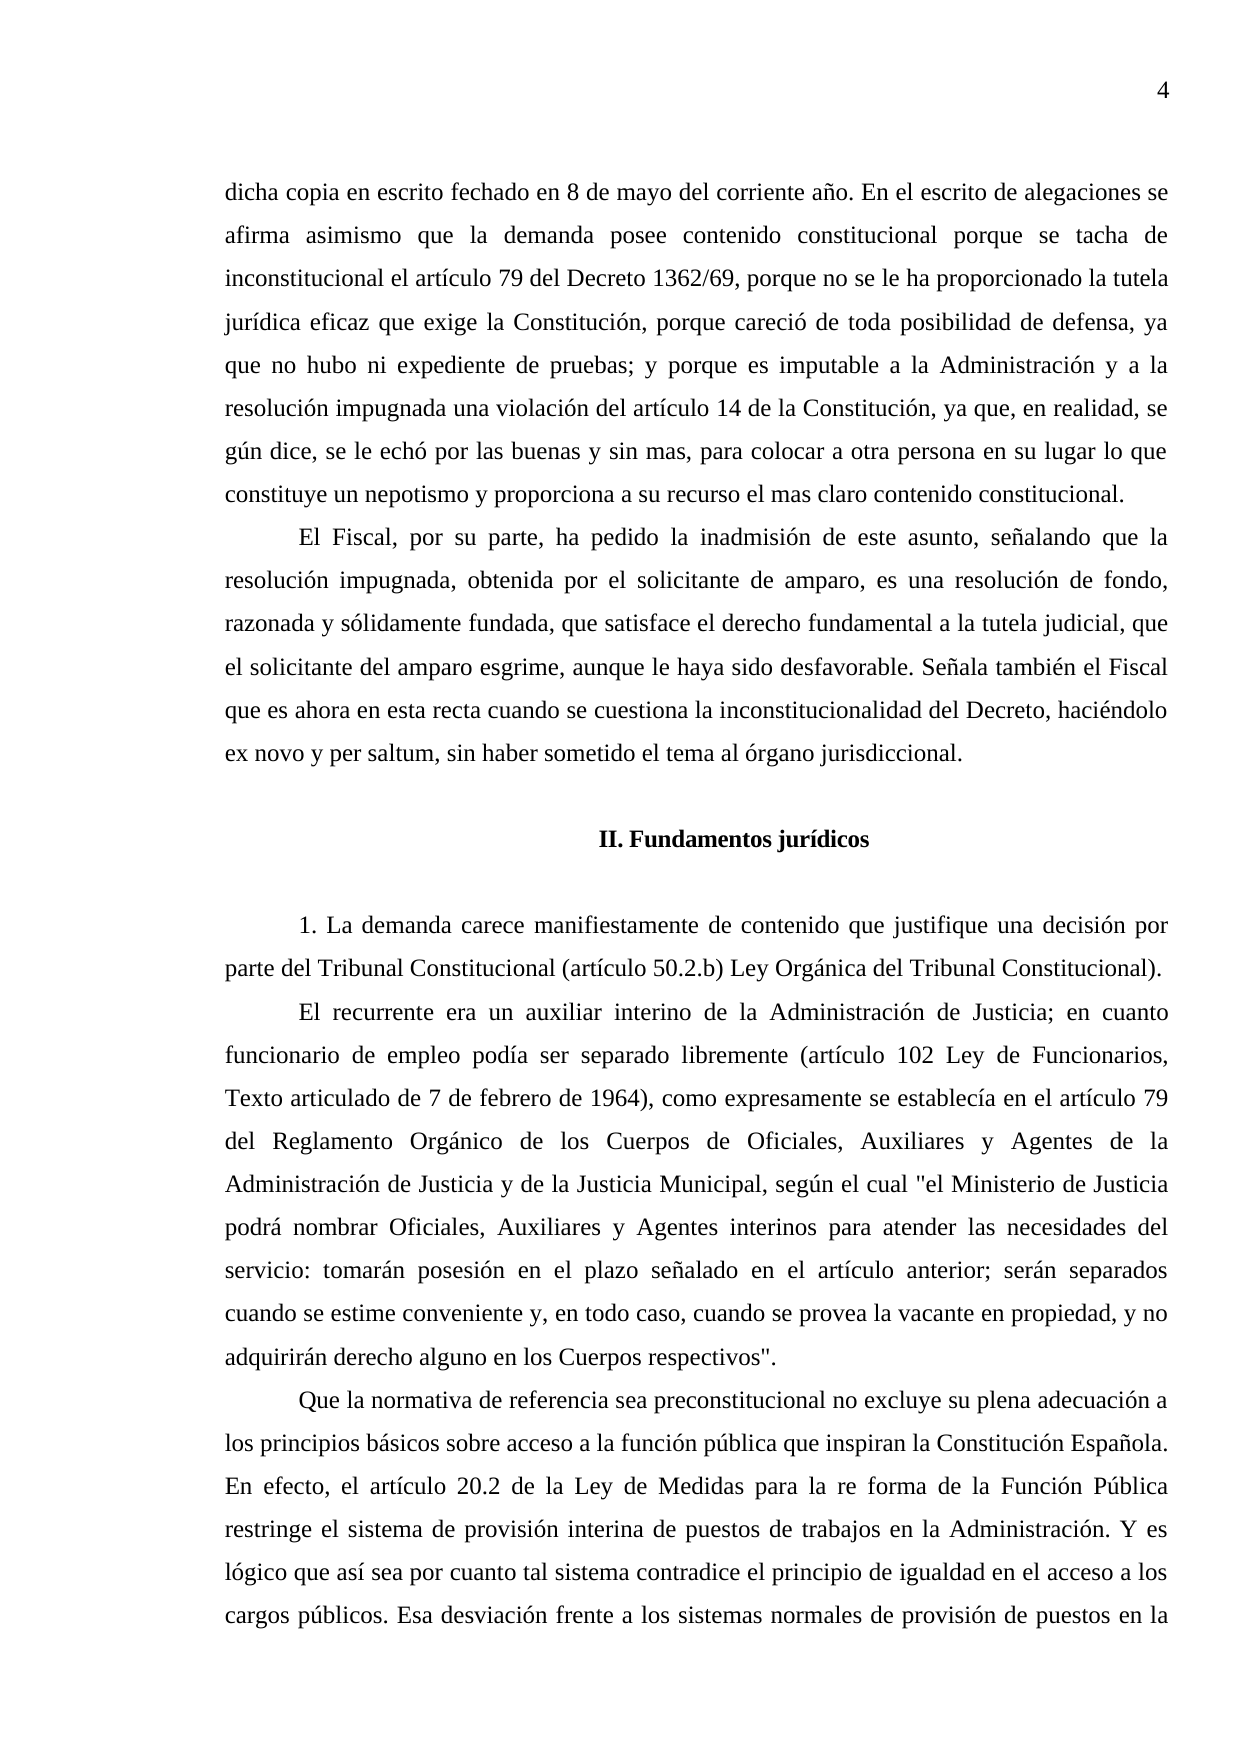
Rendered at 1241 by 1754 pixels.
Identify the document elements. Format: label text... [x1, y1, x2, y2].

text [224, 177, 1169, 508]
text El recurrente era un auxiliar interino de la Administración de Justicia; en cuanto funcionario de empleo podía ser separado libremente (artículo 102 Ley de Funcionarios, Texto articulado de 7 de febrero de 1964), como expresamente se establecía en el artículo 79 del Reglamento Orgánico de los Cuerpos de Oficiales, Auxiliares y Agentes de la Administración de Justicia y de la Justicia Municipal, según el cual "el Ministerio de Justicia podrá nombrar Oficiales, Auxiliares y Agentes interinos para atender las necesidades del servicio: tomarán posesión en el plazo señalado en el artículo anterior; serán separados cuando se estime conveniente y, en todo caso, cuando se provea la vacante en propiedad, y no adquirirán derecho alguno en los Cuerpos respectivos". [224, 997, 1169, 1370]
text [224, 1385, 1169, 1629]
text 1. La demanda carece manifiestamente de contenido que justifique una decisión por parte del Tribunal Constitucional (artículo 50.2.b) Ley Orgánica del Tribunal Constitucional). [224, 910, 1169, 982]
text El Fiscal, por su parte, ha pedido la inadmisión de este asunto, señalando que la resolución impugnada, obtenida por el solicitante de amparo, es una resolución de fondo, razonada y sólidamente fundada, que satisface el derecho fundamental a la tutela judicial, que el solicitante del amparo esgrime, aunque le haya sido desfavorable. Señala también el Fiscal que es ahora en esta recta cuando se cuestiona la inconstitucionalidad del Decreto, haciéndolo ex novo y per saltum, sin haber sometido el tema al órgano jurisdiccional. [224, 522, 1169, 767]
subtitle II. Fundamentos jurídicos [224, 824, 1169, 853]
